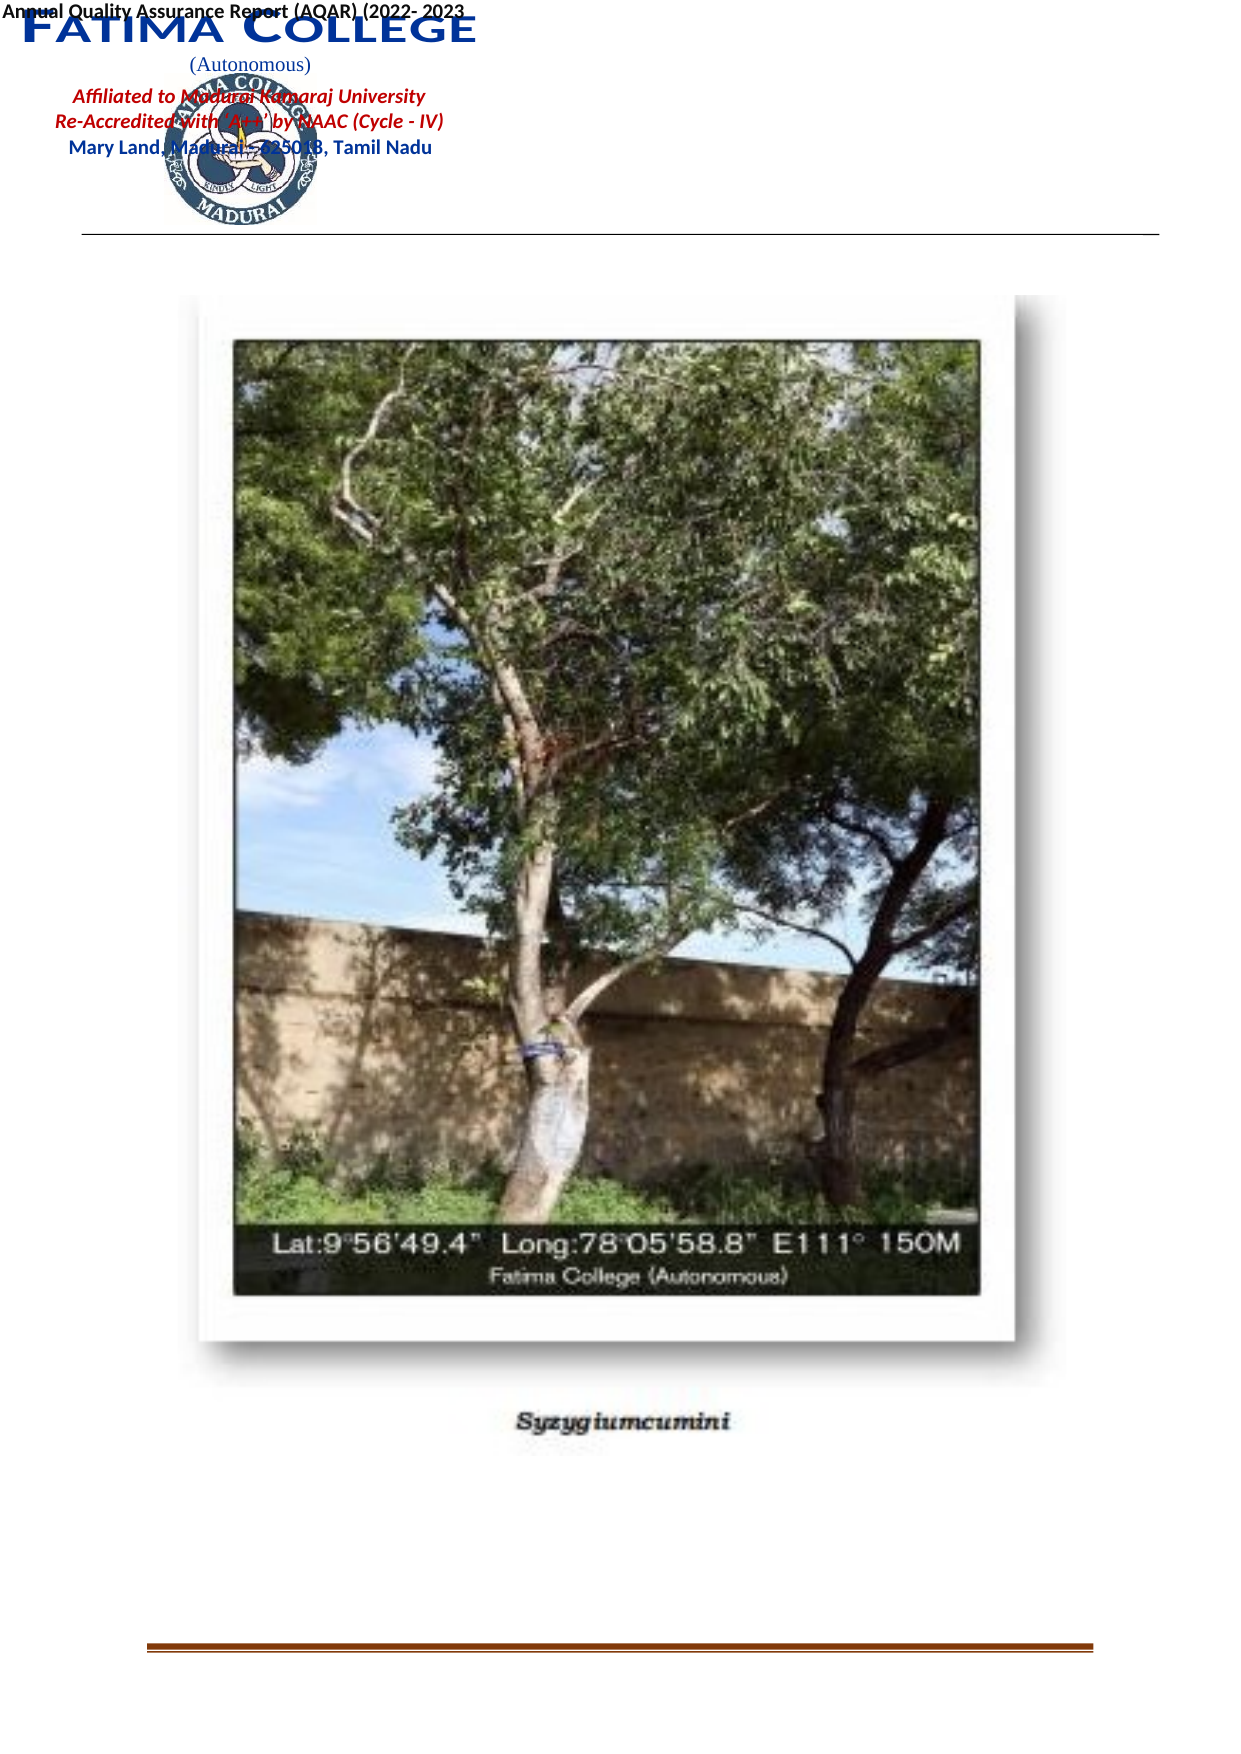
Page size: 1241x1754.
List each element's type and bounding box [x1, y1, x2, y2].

picture [177, 295, 1067, 1456]
picture [164, 73, 318, 225]
